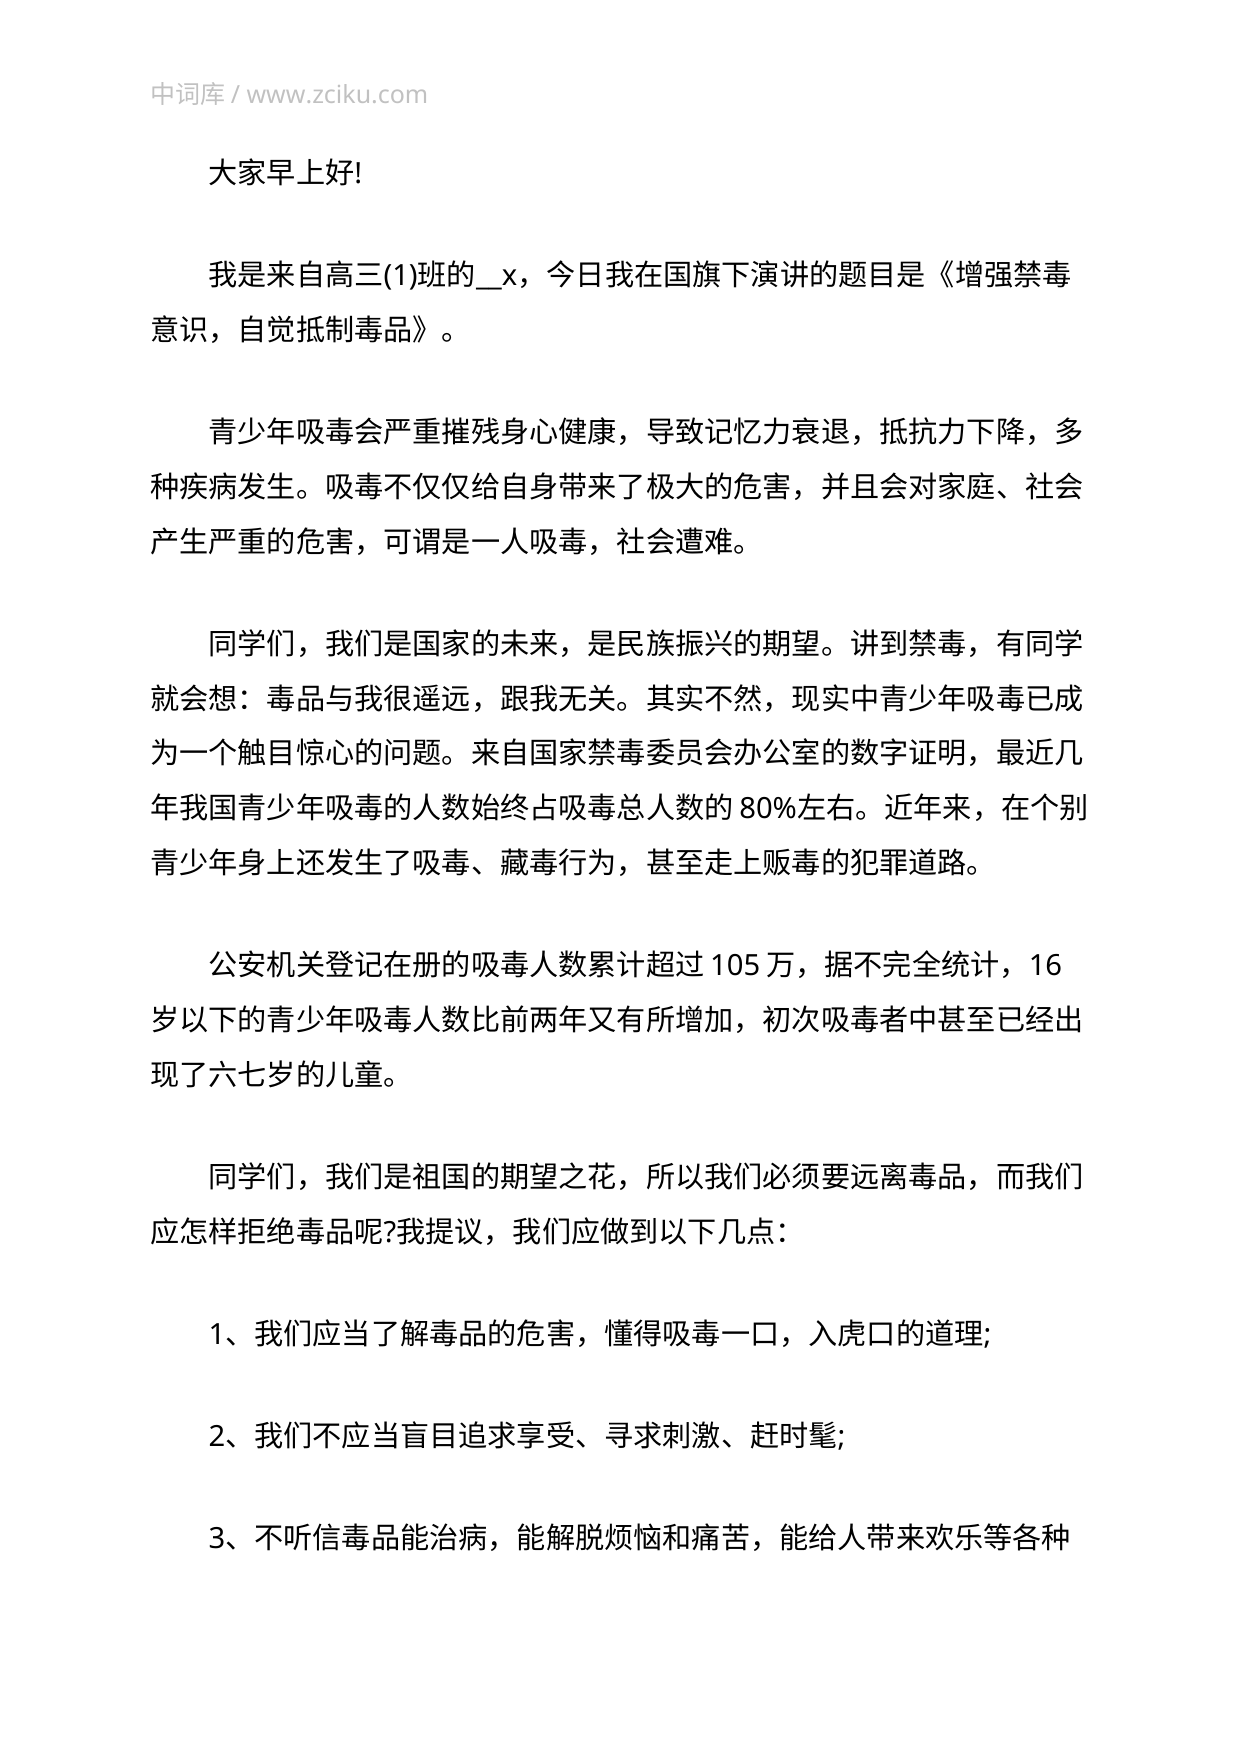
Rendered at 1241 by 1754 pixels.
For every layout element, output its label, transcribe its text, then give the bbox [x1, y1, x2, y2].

text 青少年吸毒会严重摧残身心健康，导致记忆力衰退，抵抗力下降，多种疾病发生。吸毒不仅仅给自身带来了极大的危害，并且会对家庭、社会产生严重的危害，可谓是一人吸毒，社会遭难。 [150, 409, 1090, 561]
text 1、我们应当了解毒品的危害，懂得吸毒一口，入虎口的道理; [150, 1310, 1090, 1353]
text 我是来自高三(1)班的__x，今日我在国旗下演讲的题目是《增强禁毒意识，自觉抵制毒品》。 [150, 252, 1090, 349]
text 同学们，我们是祖国的期望之花，所以我们必须要远离毒品，而我们应怎样拒绝毒品呢?我提议，我们应做到以下几点： [150, 1153, 1090, 1251]
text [150, 1514, 1090, 1557]
text 公安机关登记在册的吸毒人数累计超过105万，据不完全统计，16岁以下的青少年吸毒人数比前两年又有所增加，初次吸毒者中甚至已经出现了六七岁的儿童。 [150, 942, 1090, 1094]
text 同学们，我们是国家的未来，是民族振兴的期望。讲到禁毒，有同学就会想：毒品与我很遥远，跟我无关。其实不然，现实中青少年吸毒已成为一个触目惊心的问题。来自国家禁毒委员会办公室的数字证明，最近几年我国青少年吸毒的人数始终占吸毒总人数的80%左右。近年来，在个别青少年身上还发生了吸毒、藏毒行为，甚至走上贩毒的犯罪道路。 [150, 620, 1090, 882]
text 2、我们不应当盲目追求享受、寻求刺激、赶时髦; [150, 1412, 1090, 1455]
text 大家早上好! [150, 150, 1090, 192]
